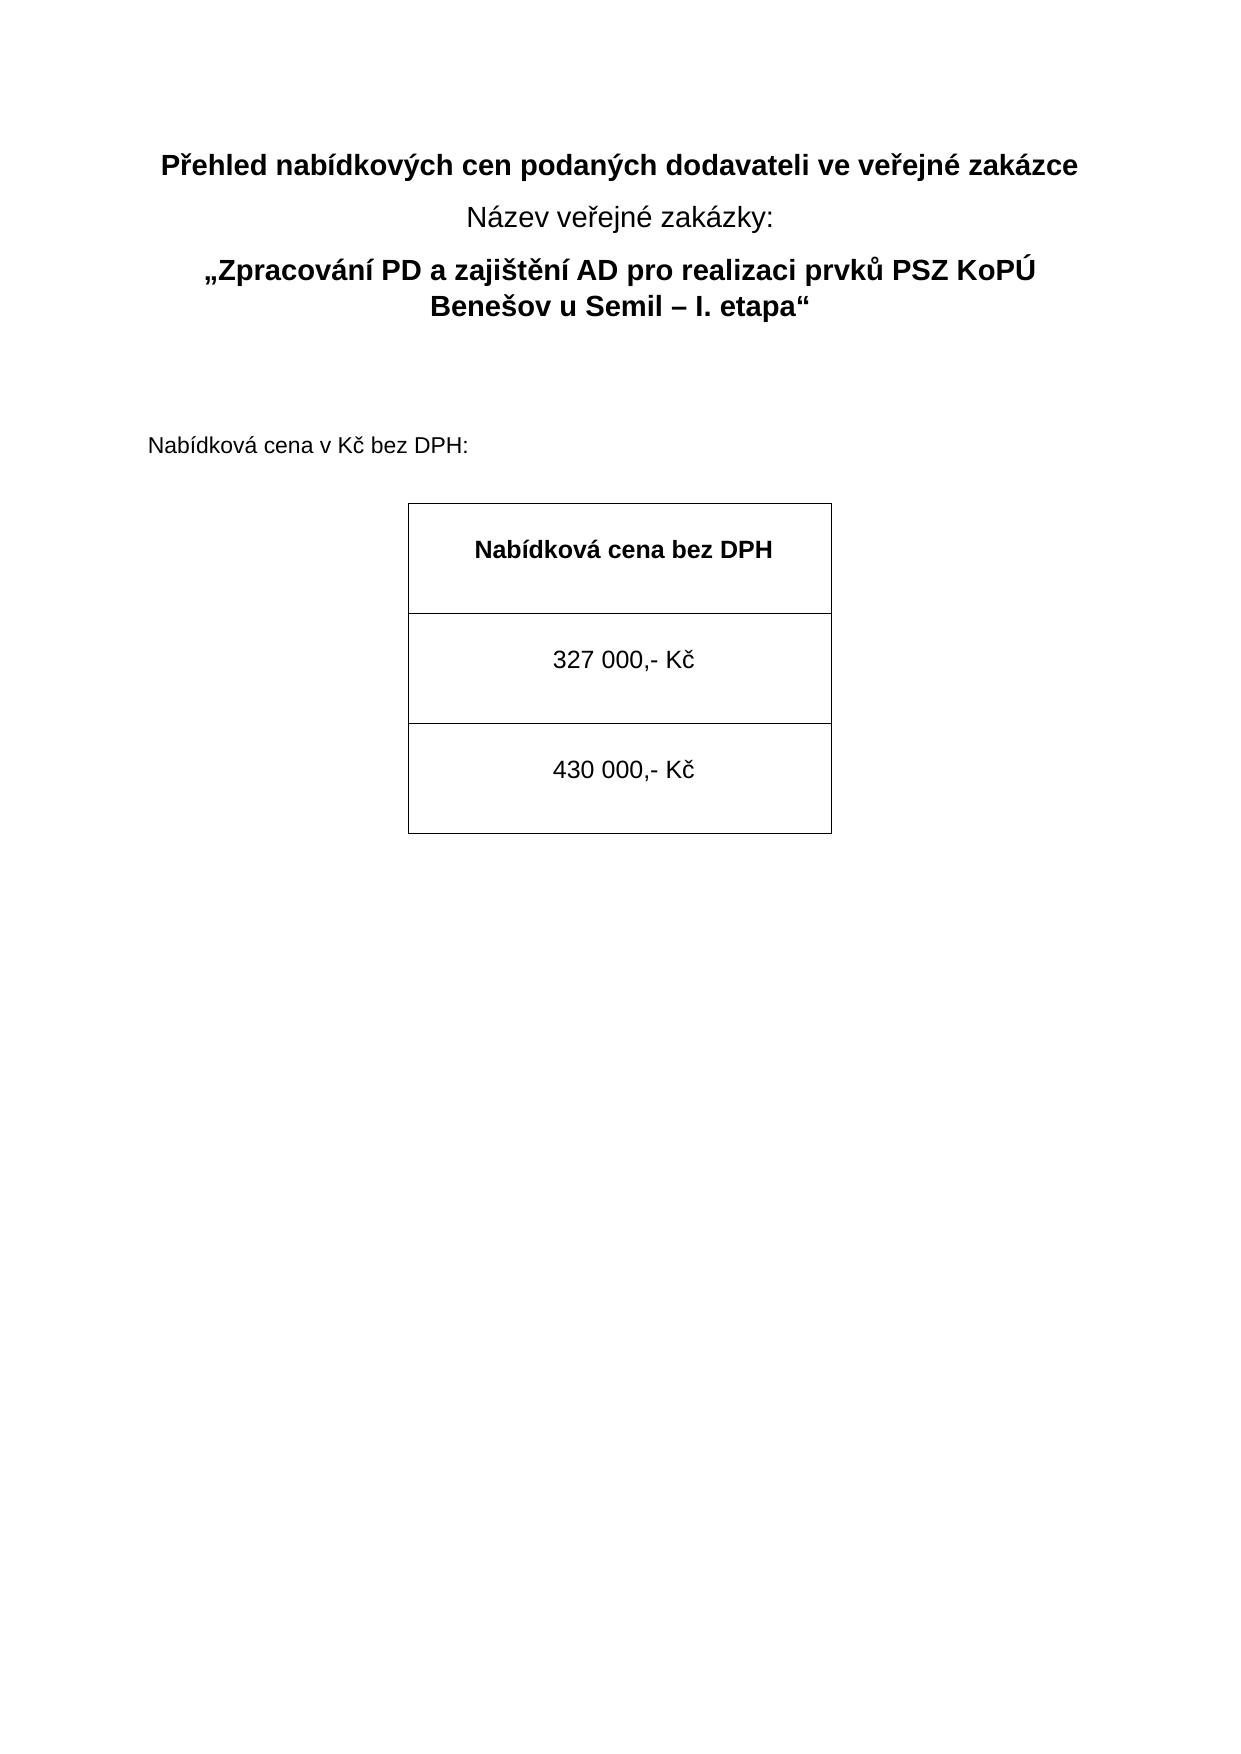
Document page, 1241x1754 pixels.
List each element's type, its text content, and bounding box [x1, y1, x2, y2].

table_cell 327 000,- Kč [409, 614, 831, 723]
text Nabídková cena v Kč bez DPH: [148, 432, 1093, 459]
text Název veřejné zakázky: [148, 200, 1093, 234]
text „Zpracování PD a zajištění AD pro realizaci prvků PSZ KoPÚ Benešov u Semil – I. etapa“ [148, 253, 1093, 323]
table_header Nabídková cena bez DPH [409, 504, 831, 613]
table_cell 430 000,- Kč [409, 724, 831, 833]
text Přehled nabídkových cen podaných dodavateli ve veřejné zakázce [148, 148, 1093, 181]
